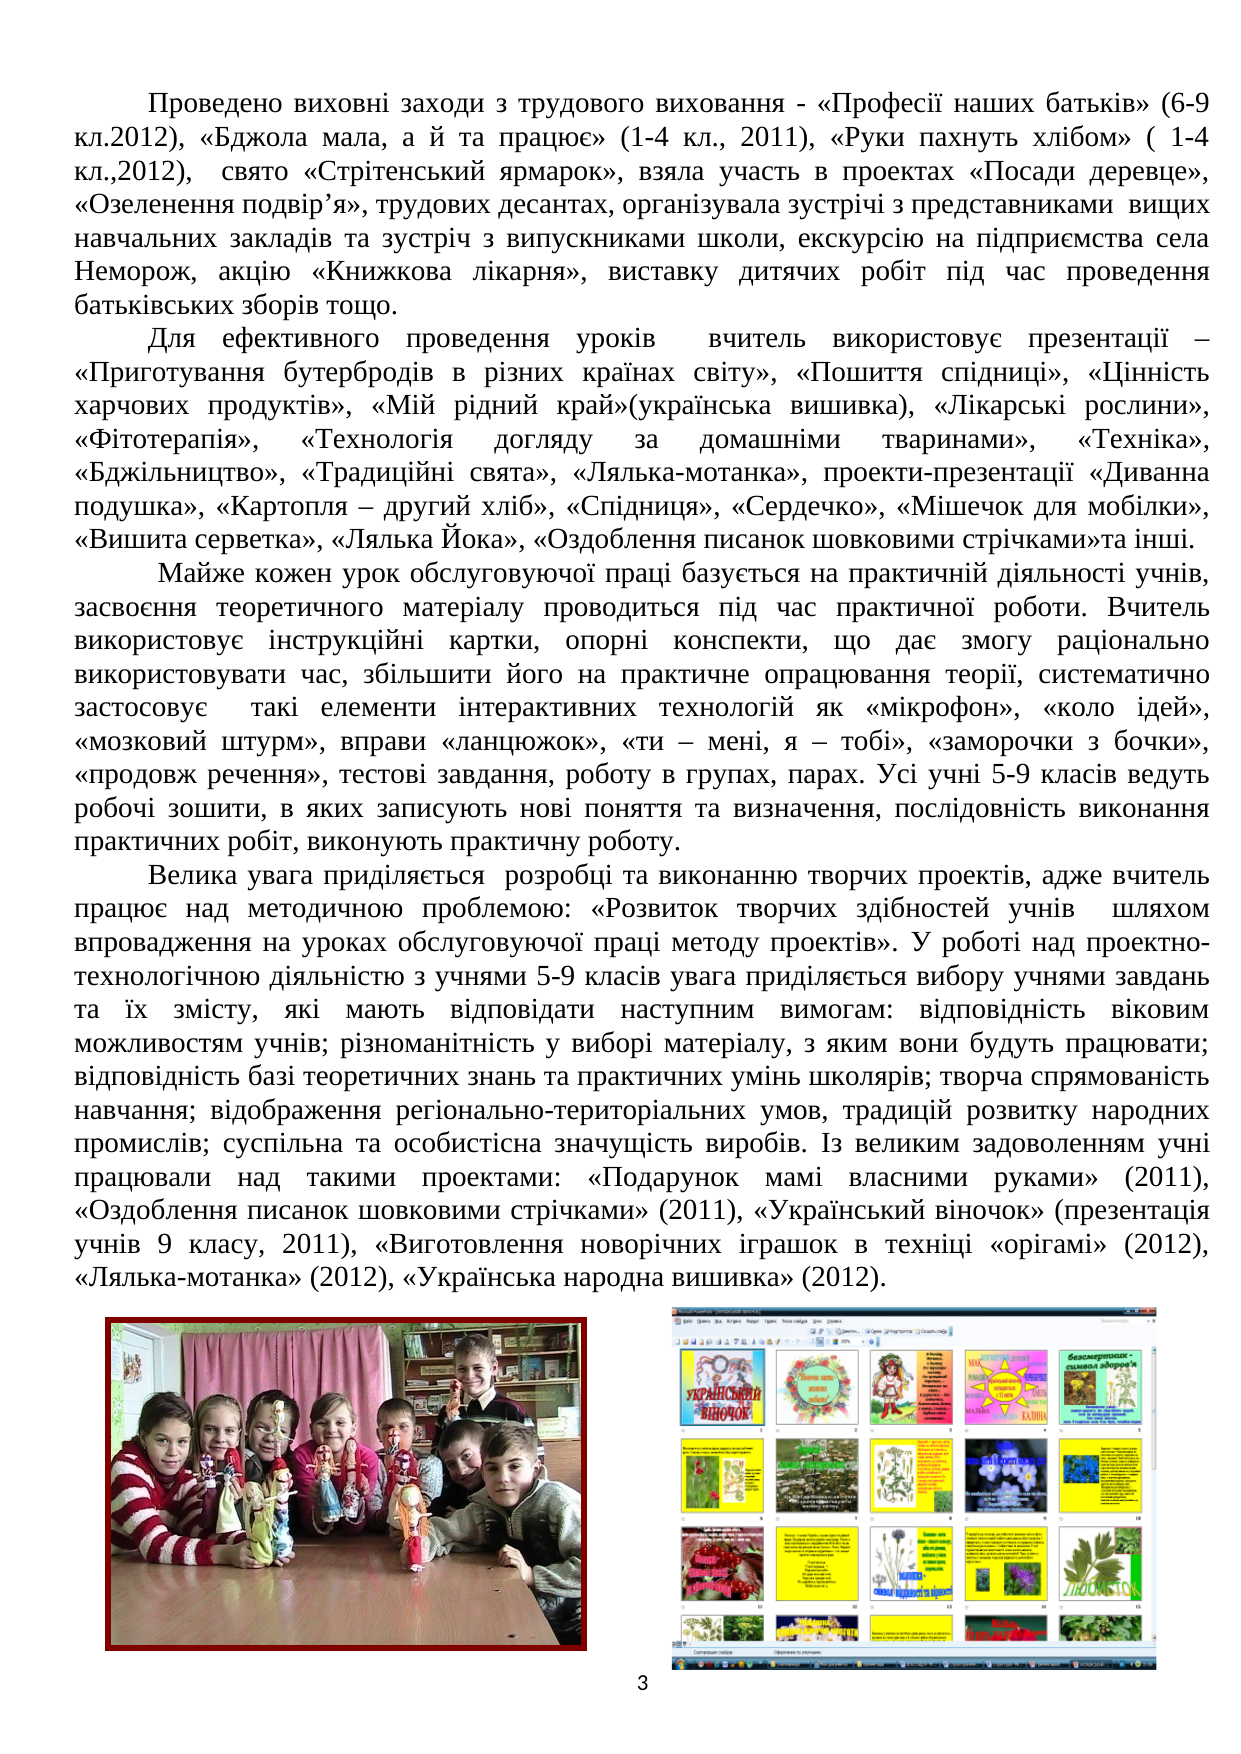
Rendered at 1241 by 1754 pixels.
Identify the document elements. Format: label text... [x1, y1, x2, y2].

picture [111, 1323, 581, 1645]
text Для ефективного проведення уроків вчитель використовує презентації – «Приготування бутербродів в різних країнах світу», «Пошиття спідниці», «Цінність харчових продуктів», «Мій рідний край»(українська вишивка), «Лікарські рослини», «Фітотерапія», «Технологія догляду за домашніми тваринами», «Техніка», «Бджільництво», «Традиційні свята», «Лялька-мотанка», проекти-презентації «Диванна подушка», «Картопля – другий хліб», «Спідниця», «Сердечко», «Мішечок для мобілки», «Вишита серветка», «Лялька Йока», «Оздоблення писанок шовковими стрічками»та інші. [74, 320, 1211, 555]
text Майже кожен урок обслуговуючої праці базується на практичній діяльності учнів, засвоєння теоретичного матеріалу проводиться під час практичної роботи. Вчитель використовує інструкційні картки, опорні конспекти, що дає змогу раціонально використовувати час, збільшити його на практичне опрацювання теорії, систематично застосовує такі елементи інтерактивних технологій як «мікрофон», «коло ідей», «мозковий штурм», вправи «ланцюжок», «ти – мені, я – тобі», «заморочки з бочки», «продовж речення», тестові завдання, роботу в групах, парах. Усі учні 5-9 класів ведуть робочі зошити, в яких записують нові поняття та визначення, послідовність виконання практичних робіт, виконують практичну роботу. [74, 555, 1211, 857]
picture [671, 1307, 1157, 1670]
text Велика увага приділяється розробці та виконанню творчих проектів, адже вчитель працює над методичною проблемою: «Розвиток творчих здібностей учнів шляхом впровадження на уроках обслуговуючої праці методу проектів». У роботі над проектно-технологічною діяльністю з учнями 5-9 класів увага приділяється вибору учнями завдань та їх змісту, які мають відповідати наступним вимогам: відповідність віковим можливостям учнів; різноманітність у виборі матеріалу, з яким вони будуть працювати; відповідність базі теоретичних знань та практичних умінь школярів; творча спрямованість навчання; відображення регіонально-територіальних умов, традицій розвитку народних промислів; суспільна та особистісна значущість виробів. Із великим задоволенням учні працювали над такими проектами: «Подарунок мамі власними руками» (2011), «Оздоблення писанок шовковими стрічками» (2011), «Український віночок» (презентація учнів 9 класу, 2011), «Виготовлення новорічних іграшок в техніці «орігамі» (2012), «Лялька-мотанка» (2012), «Українська народна вишивка» (2012). [74, 857, 1211, 1293]
text Проведено виховні заходи з трудового виховання - «Професії наших батьків» (6-9 кл.2012), «Бджола мала, а й та працює» (1-4 кл., 2011), «Руки пахнуть хлібом» ( 1-4 кл.,2012), свято «Стрітенський ярмарок», взяла участь в проектах «Посади деревце», «Озеленення подвір’я», трудових десантах, організувала зустрічі з представниками вищих навчальних закладів та зустріч з випускниками школи, екскурсію на підприємства села Неморож, акцію «Книжкова лікарня», виставку дитячих робіт під час проведення батьківських зборів тощо. [74, 86, 1211, 320]
